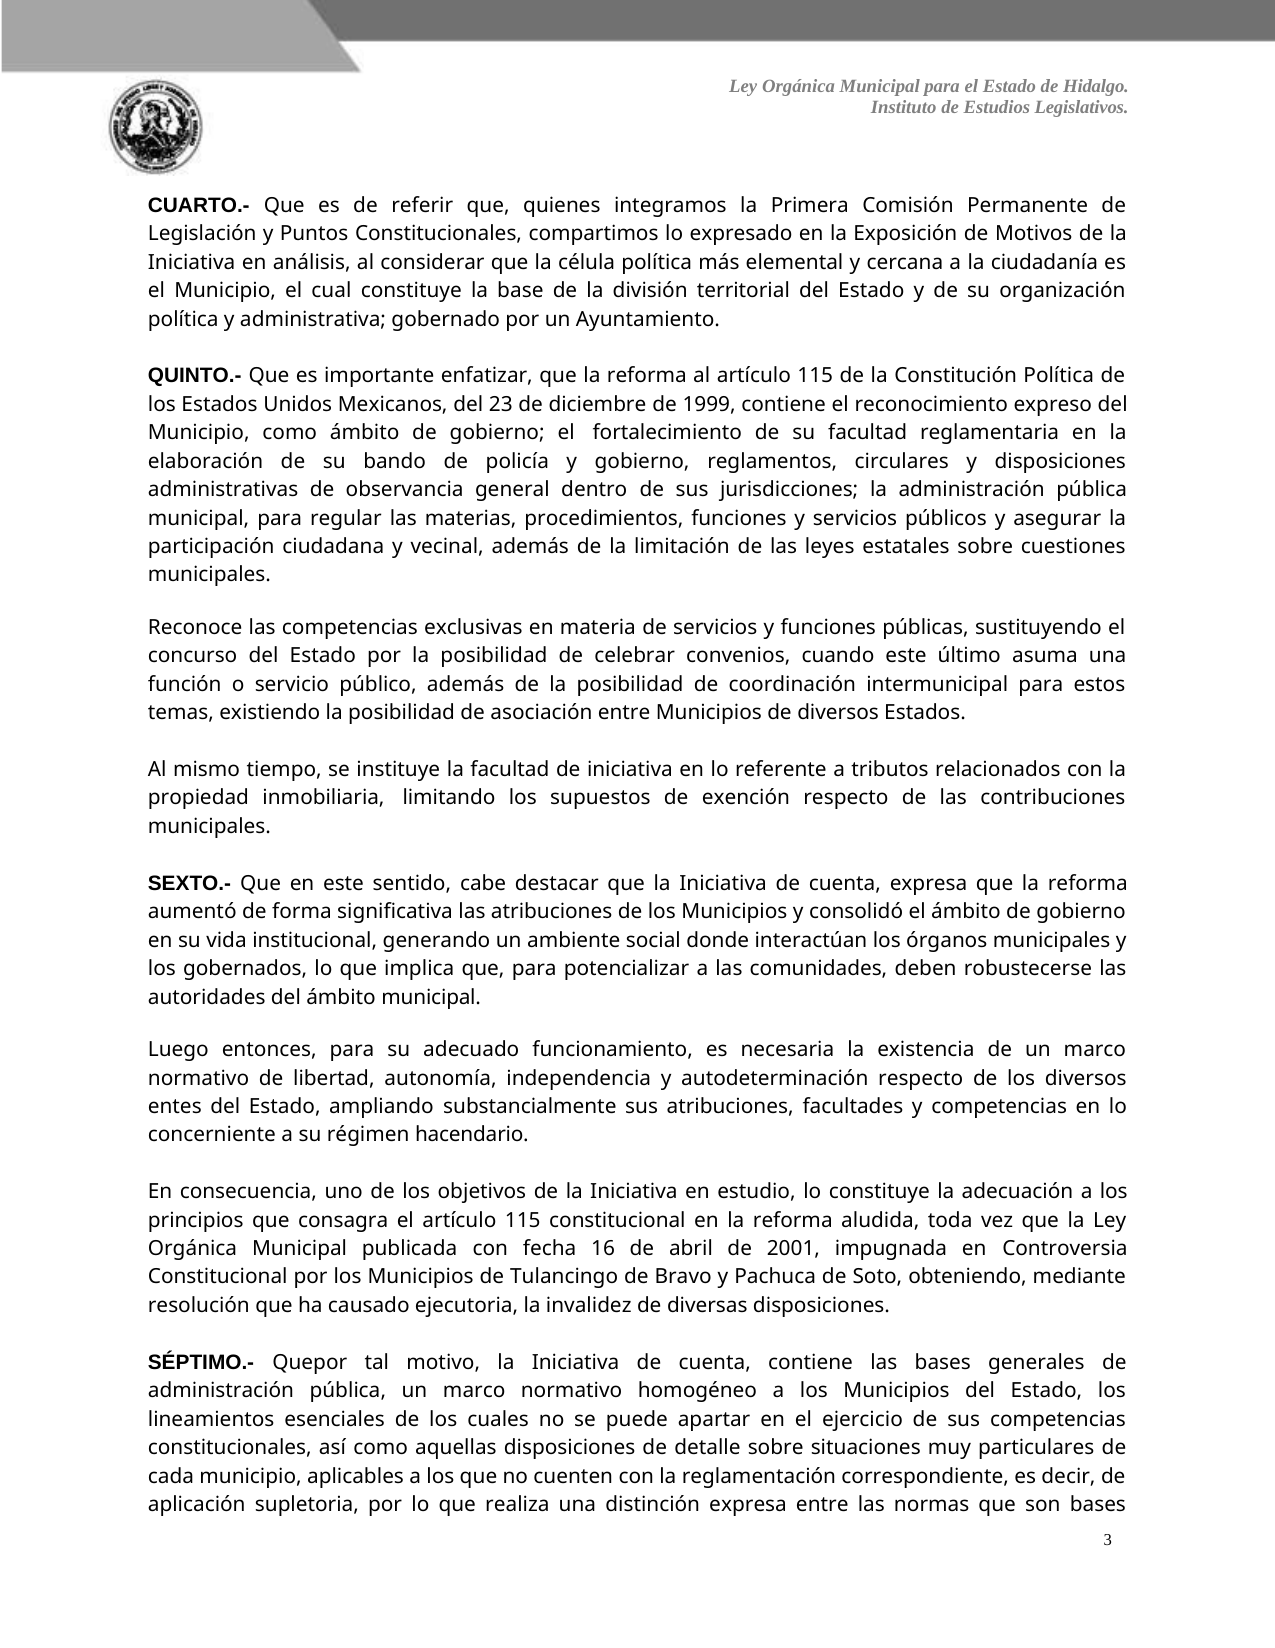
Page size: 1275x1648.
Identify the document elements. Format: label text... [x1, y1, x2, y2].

text Al mismo tiempo, se instituye la facultad de iniciativa en lo referente a tributos relacionados con la propiedad inmobiliaria, limitando los supuestos de exención respecto de las contribuciones municipales. [148, 754, 1127, 839]
text SEXTO.- Que en este sentido, cabe destacar que la Iniciativa de cuenta, expresa que la reforma aumentó de forma significativa las atribuciones de los Municipios y consolidó el ámbito de gobierno en su vida institucional, generando un ambiente social donde interactúan los órganos municipales y los gobernados, lo que implica que, para potencializar a las comunidades, deben robustecerse las autoridades del ámbito municipal. [148, 868, 1128, 1010]
picture [1, 0, 1275, 176]
text Luego entonces, para su adecuado funcionamiento, es necesaria la existencia de un marco normativo de libertad, autonomía, independencia y autodeterminación respecto de los diversos entes del Estado, ampliando substancialmente sus atribuciones, facultades y competencias en lo concerniente a su régimen hacendario. [148, 1034, 1127, 1148]
text Reconoce las competencias exclusivas en materia de servicios y funciones públicas, sustituyendo el concurso del Estado por la posibilidad de celebrar convenios, cuando este último asuma una función o servicio público, además de la posibilidad de coordinación intermunicipal para estos temas, existiendo la posibilidad de asociación entre Municipios de diversos Estados. [148, 612, 1127, 726]
text QUINTO.- Que es importante enfatizar, que la reforma al artículo 115 de la Constitución Política de los Estados Unidos Mexicanos, del 23 de diciembre de 1999, contiene el reconocimiento expreso del Municipio, como ámbito de gobierno; el fortalecimiento de su facultad reglamentaria en la elaboración de su bando de policía y gobierno, reglamentos, circulares y disposiciones administrativas de observancia general dentro de sus jurisdicciones; la administración pública municipal, para regular las materias, procedimientos, funciones y servicios públicos y asegurar la participación ciudadana y vecinal, además de la limitación de las leyes estatales sobre cuestiones municipales. [148, 361, 1127, 588]
text En consecuencia, uno de los objetivos de la Iniciativa en estudio, lo constituye la adecuación a los principios que consagra el artículo 115 constitucional en la reforma aludida, toda vez que la Ley Orgánica Municipal publicada con fecha 16 de abril de 2001, impugnada en Controversia Constitucional por los Municipios de Tulancingo de Bravo y Pachuca de Soto, obteniendo, mediante resolución que ha causado ejecutoria, la invalidez de diversas disposiciones. [148, 1176, 1128, 1318]
text CUARTO.- Que es de referir que, quienes integramos la Primera Comisión Permanente de Legislación y Puntos Constitucionales, compartimos lo expresado en la Exposición de Motivos de la Iniciativa en análisis, al considerar que la célula política más elemental y cercana a la ciudadanía es el Municipio, el cual constituye la base de la división territorial del Estado y de su organización política y administrativa; gobernado por un Ayuntamiento. [148, 190, 1127, 332]
